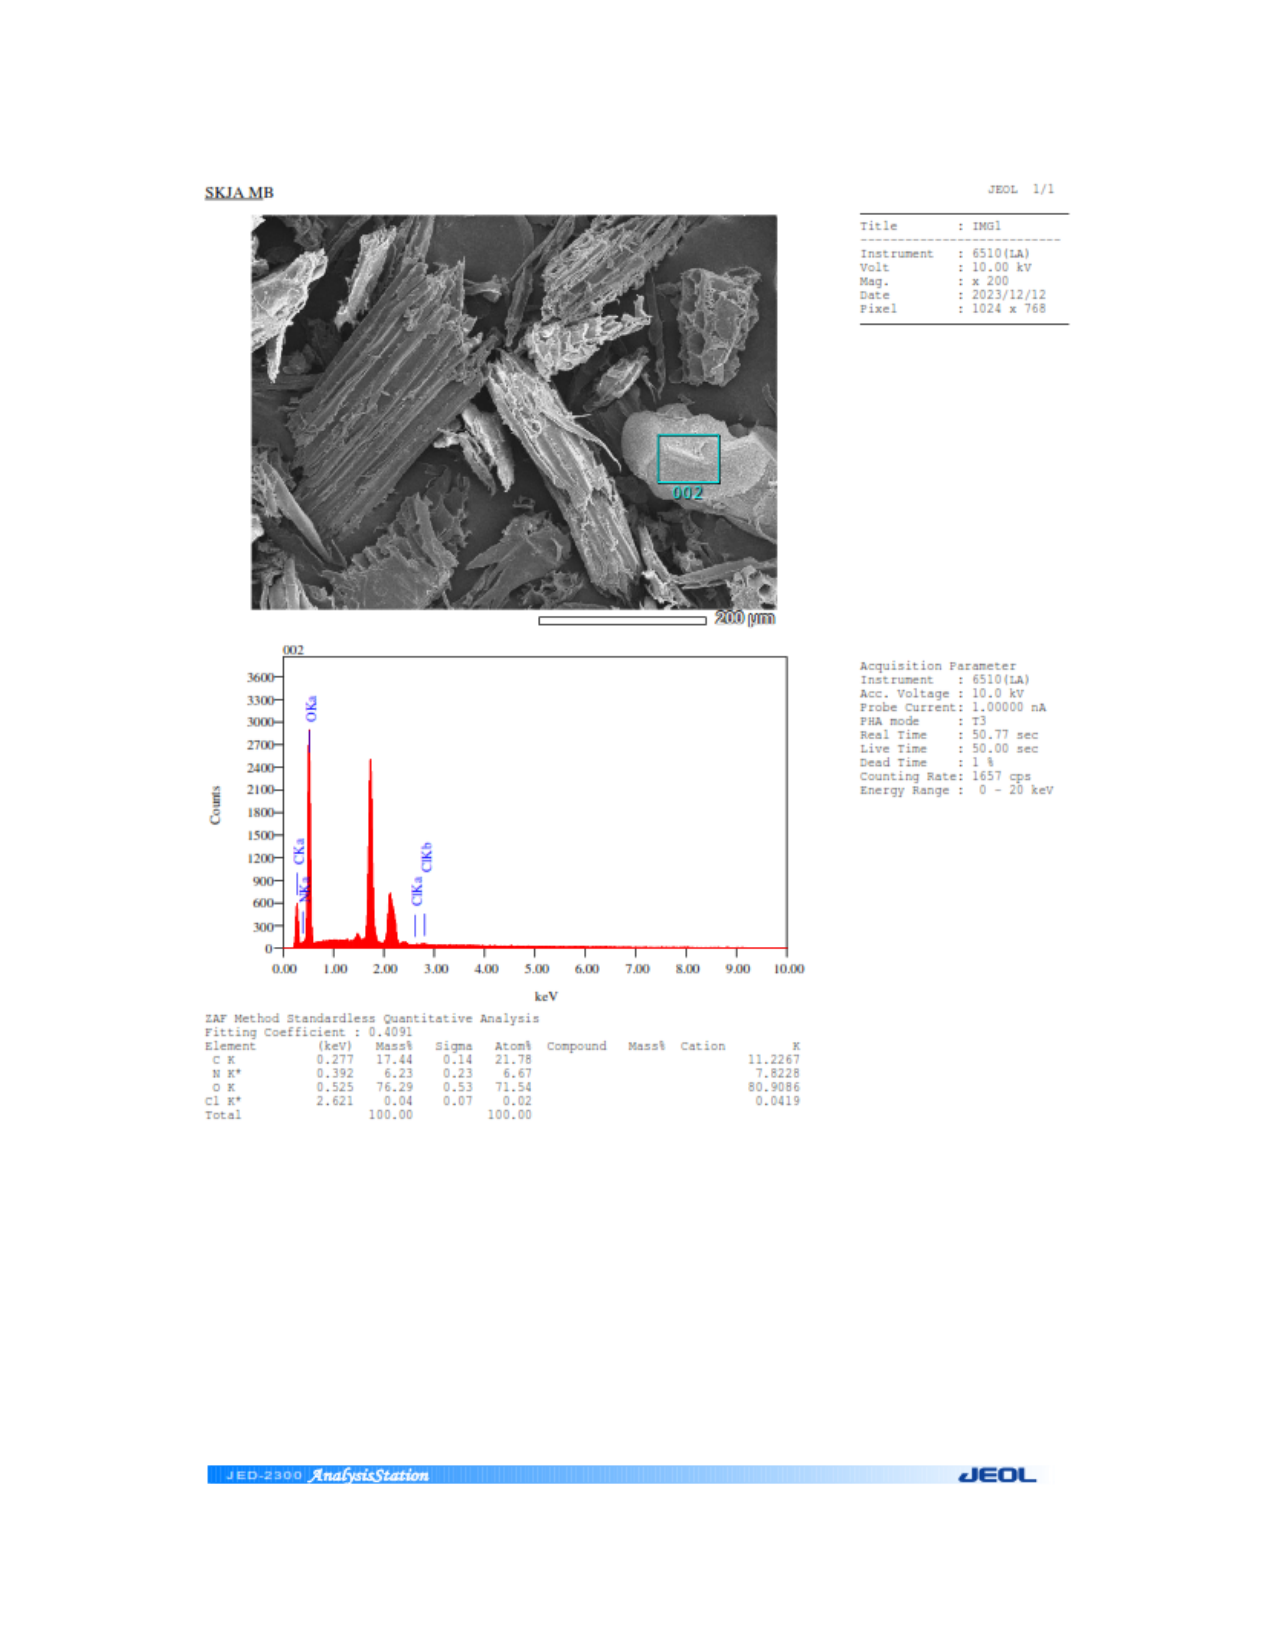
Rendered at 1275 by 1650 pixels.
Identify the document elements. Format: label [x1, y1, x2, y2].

picture [191, 150, 1084, 1501]
